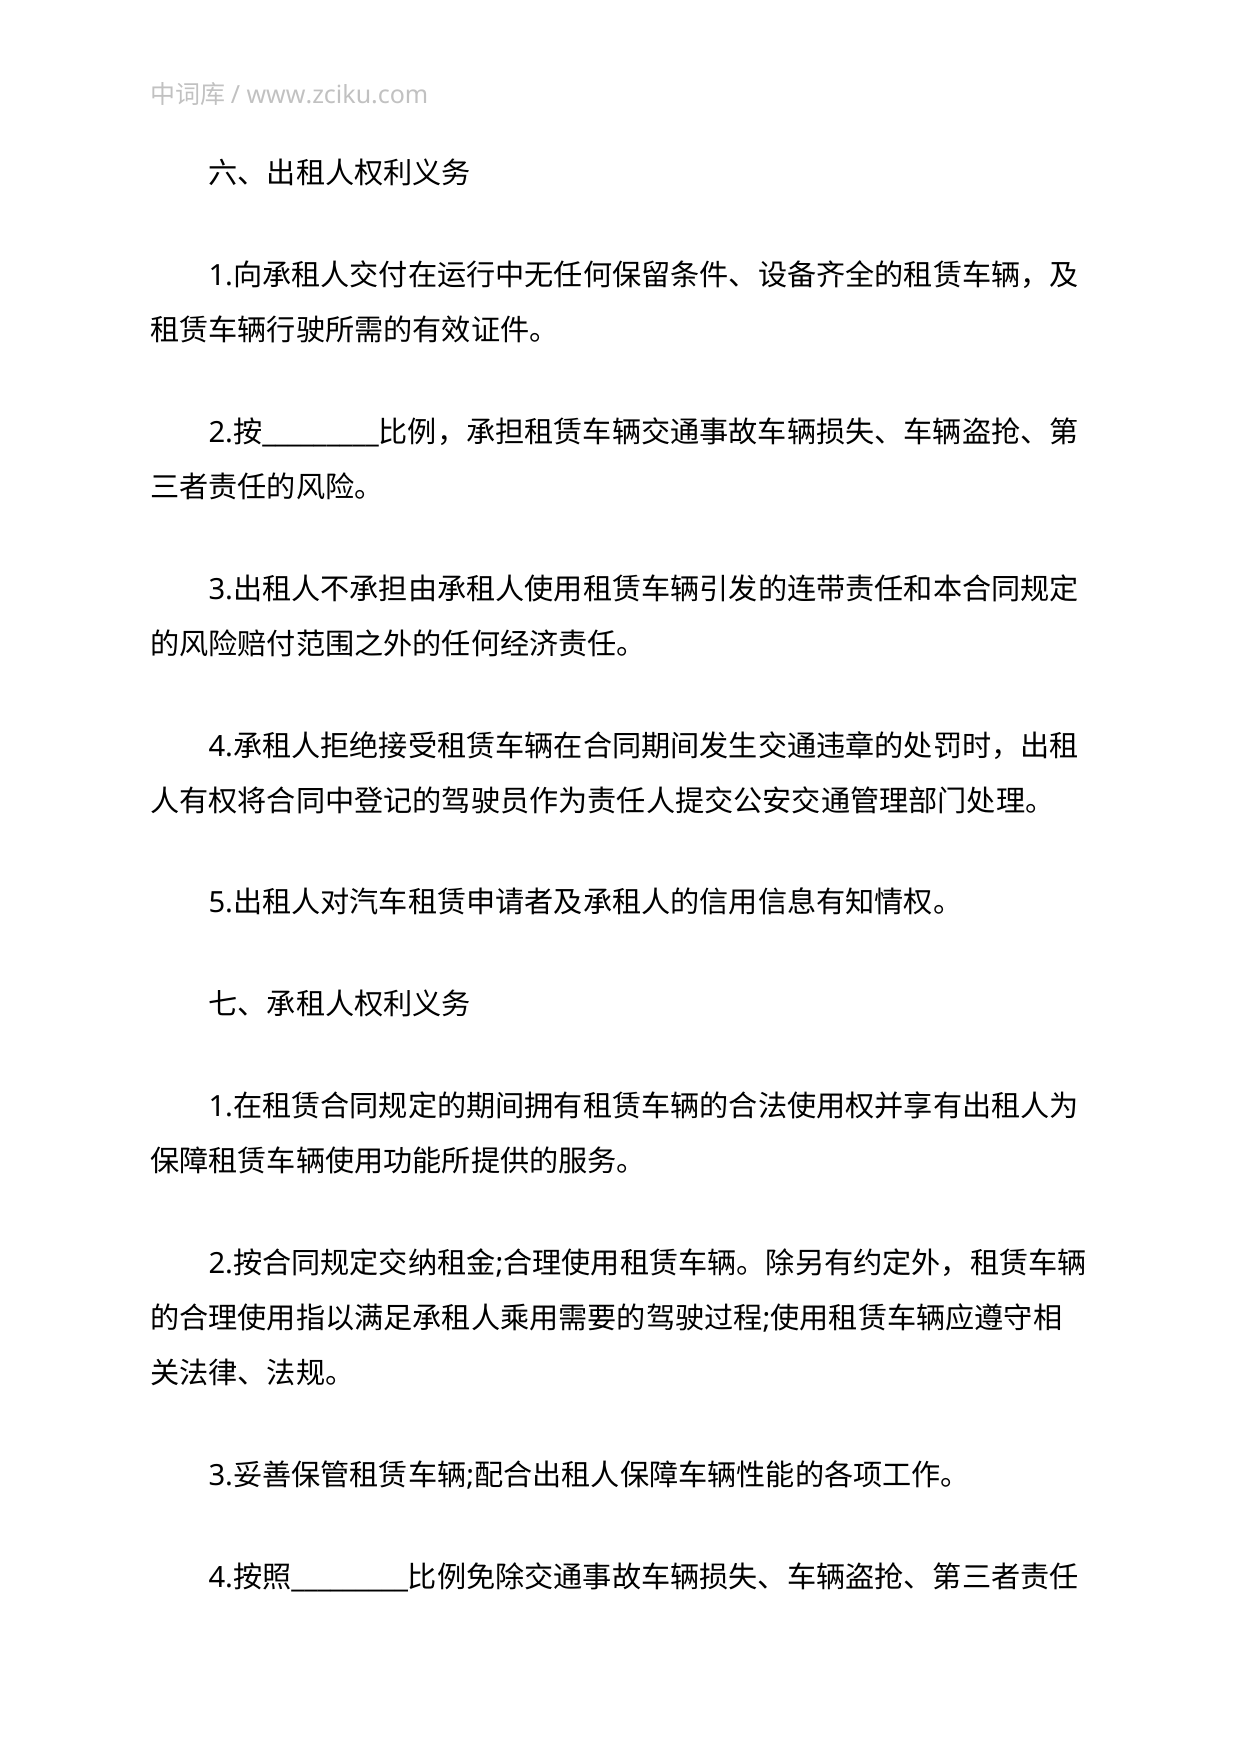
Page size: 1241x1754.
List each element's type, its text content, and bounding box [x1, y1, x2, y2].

text 3.出租人不承担由承租人使用租赁车辆引发的连带责任和本合同规定的风险赔付范围之外的任何经济责任。 [150, 565, 1090, 663]
text 5.出租人对汽车租赁申请者及承租人的信用信息有知情权。 [150, 879, 1090, 921]
text 3.妥善保管租赁车辆;配合出租人保障车辆性能的各项工作。 [150, 1451, 1090, 1493]
text 2.按_________比例，承担租赁车辆交通事故车辆损失、车辆盗抢、第三者责任的风险。 [150, 408, 1090, 506]
text 1.在租赁合同规定的期间拥有租赁车辆的合法使用权并享有出租人为保障租赁车辆使用功能所提供的服务。 [150, 1083, 1090, 1180]
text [150, 1553, 1090, 1596]
text 1.向承租人交付在运行中无任何保留条件、设备齐全的租赁车辆，及租赁车辆行驶所需的有效证件。 [150, 252, 1090, 349]
text 七、承租人权利义务 [150, 981, 1090, 1023]
text 2.按合同规定交纳租金;合理使用租赁车辆。除另有约定外，租赁车辆的合理使用指以满足承租人乘用需要的驾驶过程;使用租赁车辆应遵守相关法律、法规。 [150, 1239, 1090, 1392]
text 六、出租人权利义务 [150, 150, 1090, 192]
text 4.承租人拒绝接受租赁车辆在合同期间发生交通违章的处罚时，出租人有权将合同中登记的驾驶员作为责任人提交公安交通管理部门处理。 [150, 722, 1090, 819]
